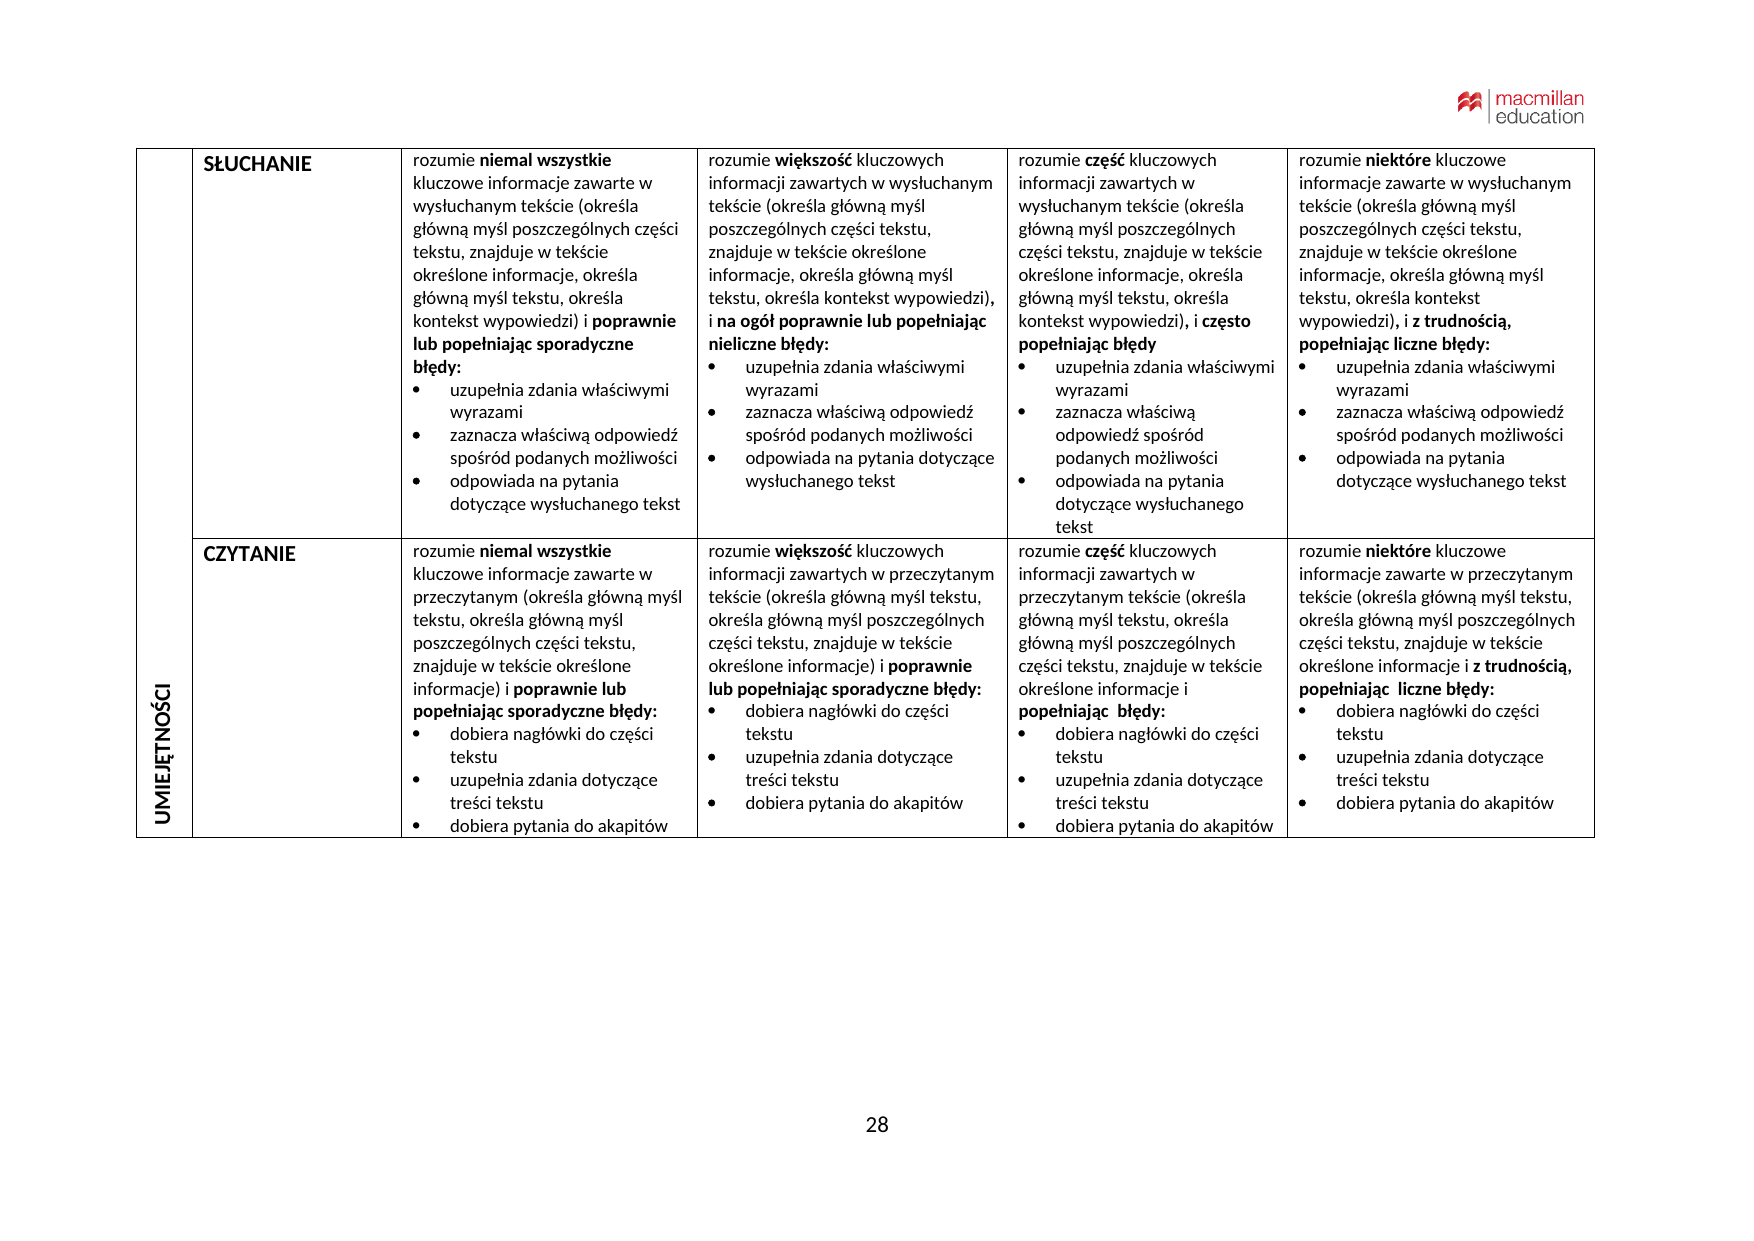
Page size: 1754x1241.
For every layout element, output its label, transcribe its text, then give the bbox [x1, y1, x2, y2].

table_cell rozumie niektóre kluczowe informacje zawarte w wysłuchanym tekście (określa główną myśl poszczególnych części tekstu, znajduje w tekście określone informacje, określa główną myśl tekstu, określa kontekst wypowiedzi), i z trudnością, popełniając liczne błędy: uzupełnia zdania właściwymi wyrazami zaznacza właściwą odpowiedź spośród podanych możliwości odpowiada na pytania dotyczące wysłuchanego tekst [1288, 149, 1594, 538]
table_cell rozumie część kluczowych informacji zawartych w wysłuchanym tekście (określa główną myśl poszczególnych części tekstu, znajduje w tekście określone informacje, określa główną myśl tekstu, określa kontekst wypowiedzi), i często popełniając błędy uzupełnia zdania właściwymi wyrazami zaznacza właściwą odpowiedź spośród podanych możliwości odpowiada na pytania dotyczące wysłuchanego tekst [1008, 149, 1287, 538]
table_cell SŁUCHANIE [193, 149, 401, 538]
picture [1442, 73, 1607, 141]
table_cell CZYTANIE [193, 539, 401, 837]
table_cell rozumie niektóre kluczowe informacje zawarte w przeczytanym tekście (określa główną myśl tekstu, określa główną myśl poszczególnych części tekstu, znajduje w tekście określone informacje i z trudnością, popełniając liczne błędy: dobiera nagłówki do części tekstu uzupełnia zdania dotyczące treści tekstu dobiera pytania do akapitów [1288, 539, 1594, 837]
table_cell rozumie niemal wszystkie kluczowe informacje zawarte w przeczytanym (określa główną myśl tekstu, określa główną myśl poszczególnych części tekstu, znajduje w tekście określone informacje) i poprawnie lub popełniając sporadyczne błędy: dobiera nagłówki do części tekstu uzupełnia zdania dotyczące treści tekstu dobiera pytania do akapitów [402, 539, 697, 837]
table_cell rozumie większość kluczowych informacji zawartych w przeczytanym tekście (określa główną myśl tekstu, określa główną myśl poszczególnych części tekstu, znajduje w tekście określone informacje) i poprawnie lub popełniając sporadyczne błędy: dobiera nagłówki do części tekstu uzupełnia zdania dotyczące treści tekstu dobiera pytania do akapitów [698, 539, 1007, 837]
table_cell rozumie niemal wszystkie kluczowe informacje zawarte w wysłuchanym tekście (określa główną myśl poszczególnych części tekstu, znajduje w tekście określone informacje, określa główną myśl tekstu, określa kontekst wypowiedzi) i poprawnie lub popełniając sporadyczne błędy: uzupełnia zdania właściwymi wyrazami zaznacza właściwą odpowiedź spośród podanych możliwości odpowiada na pytania dotyczące wysłuchanego tekst [402, 149, 697, 538]
table_cell UMIEJĘTNOŚCI [137, 149, 192, 837]
table_cell rozumie część kluczowych informacji zawartych w przeczytanym tekście (określa główną myśl tekstu, określa główną myśl poszczególnych części tekstu, znajduje w tekście określone informacje i popełniając błędy: dobiera nagłówki do części tekstu uzupełnia zdania dotyczące treści tekstu dobiera pytania do akapitów [1008, 539, 1287, 837]
table_cell rozumie większość kluczowych informacji zawartych w wysłuchanym tekście (określa główną myśl poszczególnych części tekstu, znajduje w tekście określone informacje, określa główną myśl tekstu, określa kontekst wypowiedzi), i na ogół poprawnie lub popełniając nieliczne błędy: uzupełnia zdania właściwymi wyrazami zaznacza właściwą odpowiedź spośród podanych możliwości odpowiada na pytania dotyczące wysłuchanego tekst [698, 149, 1007, 538]
